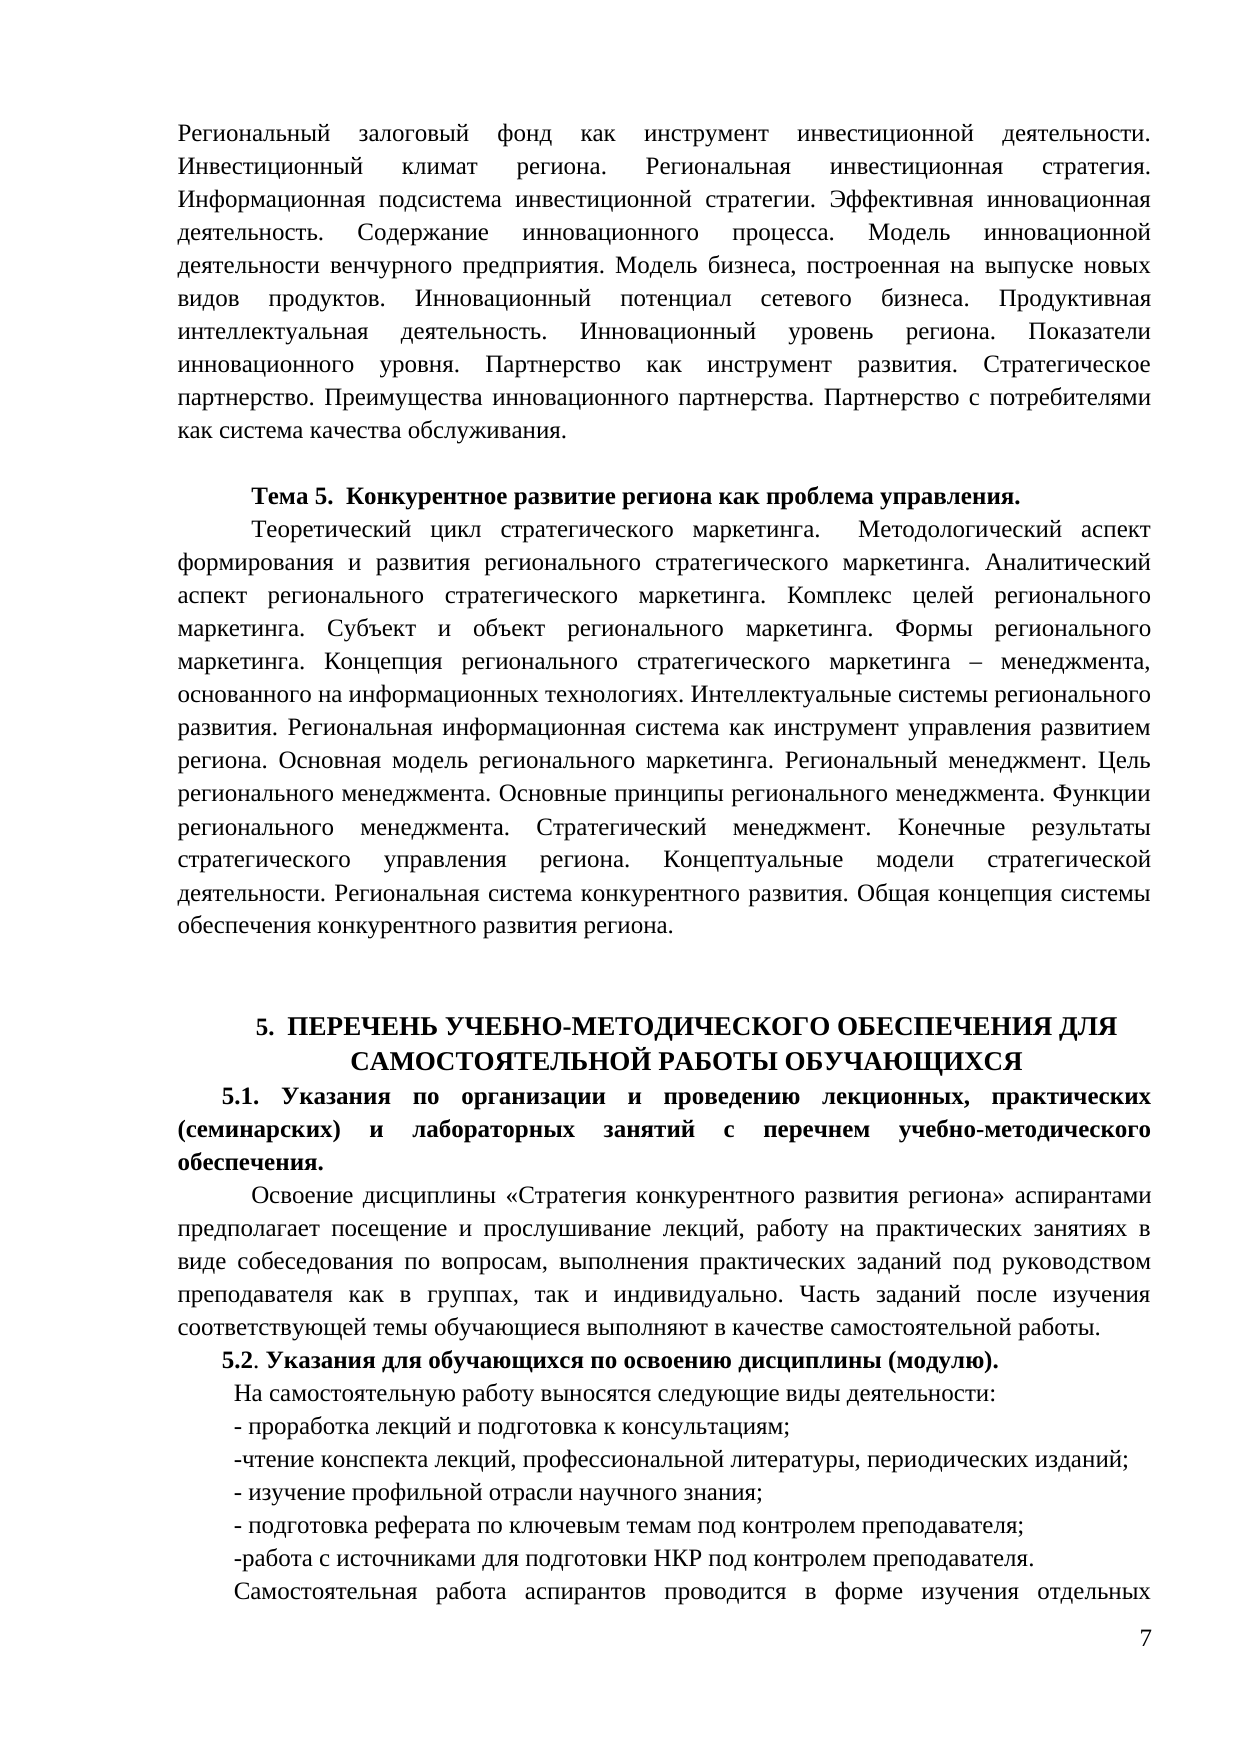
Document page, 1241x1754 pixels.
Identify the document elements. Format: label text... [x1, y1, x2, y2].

text 5.2. Указания для обучающихся по освоению дисциплины (модулю). [177, 1345, 1152, 1374]
text Теоретический цикл стратегического маркетинга. Методологический аспект формирования и развития регионального стратегического маркетинга. Аналитический аспект регионального стратегического маркетинга. Комплекс целей регионального маркетинга. Субъект и объект регионального маркетинга. Формы регионального маркетинга. Концепция регионального стратегического маркетинга – менеджмента, основанного на информационных технологиях. Интеллектуальные системы регионального развития. Региональная информационная система как инструмент управления развитием региона. Основная модель регионального маркетинга. Региональный менеджмент. Цель регионального менеджмента. Основные принципы регионального менеджмента. Функции регионального менеджмента. Стратегический менеджмент. Конечные результаты стратегического управления региона. Концептуальные модели стратегической деятельности. Региональная система конкурентного развития. Общая концепция системы обеспечения конкурентного развития региона. [177, 514, 1152, 939]
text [177, 118, 1152, 444]
text -работа с источниками для подготовки НКР под контролем преподавателя. [177, 1543, 1152, 1572]
text На самостоятельную работу выносятся следующие виды деятельности: [177, 1378, 1152, 1407]
text - изучение профильной отрасли научного знания; [177, 1477, 1152, 1506]
text - подготовка реферата по ключевым темам под контролем преподавателя; [177, 1510, 1152, 1539]
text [177, 1576, 1152, 1605]
subtitle 5. ПЕРЕЧЕНЬ УЧЕБНО-МЕТОДИЧЕСКОГО ОБЕСПЕЧЕНИЯ ДЛЯ САМОСТОЯТЕЛЬНОЙ РАБОТЫ ОБУЧАЮЩИХСЯ [222, 1010, 1152, 1077]
text - проработка лекций и подготовка к консультациям; [177, 1411, 1152, 1440]
text Тема 5. Конкурентное развитие региона как проблема управления. [177, 481, 1152, 510]
text -чтение конспекта лекций, профессиональной литературы, периодических изданий; [177, 1444, 1152, 1473]
list Освоение дисциплины «Стратегия конкурентного развития региона» аспирантами предполагает посещение и прослушивание лекций, работу на практических занятиях в виде собеседования по вопросам, выполнения практических заданий под руководством преподавателя как в группах, так и индивидуально. Часть заданий после изучения соответствующей темы обучающиеся выполняют в качестве самостоятельной работы. [177, 1180, 1152, 1341]
text 5.1. Указания по организации и проведению лекционных, практических (семинарских) и лабораторных занятий с перечнем учебно-методического обеспечения. [177, 1081, 1152, 1176]
